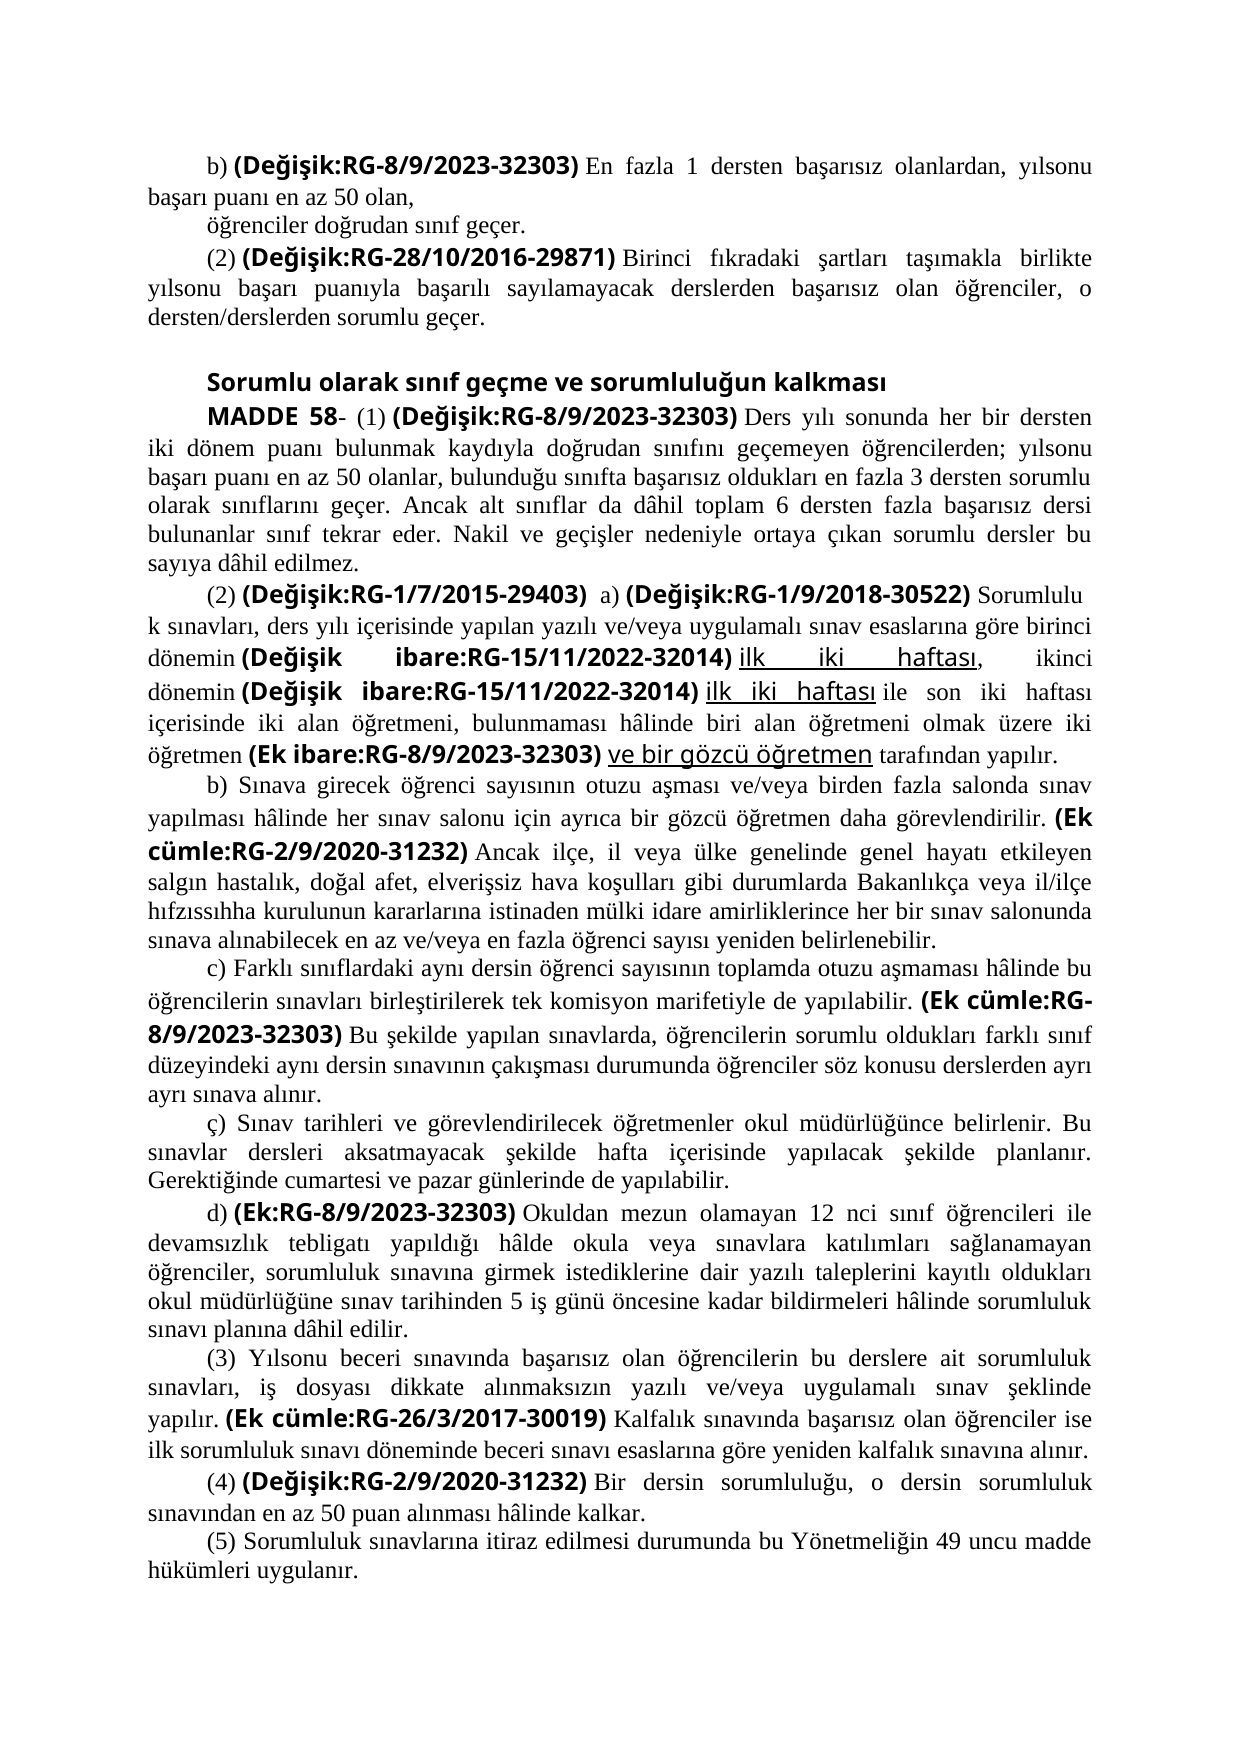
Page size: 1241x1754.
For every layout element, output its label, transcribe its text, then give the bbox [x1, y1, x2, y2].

text (2) (Değişik:RG-1/7/2015-29403) a) (Değişik:RG-1/9/2018-30522) Sorumluluk sınavları, ders yılı içerisinde yapılan yazılı ve/veya uygulamalı sınav esaslarına göre birinci dönemin (Değişik ibare:RG-15/11/2022-32014) ilk iki haftası, ikinci dönemin (Değişik ibare:RG-15/11/2022-32014) ilk iki haftası ile son iki haftası içerisinde iki alan öğretmeni, bulunmaması hâlinde biri alan öğretmeni olmak üzere iki öğretmen (Ek ibare:RG-8/9/2023-32303) ve bir gözcü öğretmen tarafından yapılır. [148, 577, 1093, 770]
text Sorumlu olarak sınıf geçme ve sorumluluğun kalkması [148, 365, 1093, 399]
text (3) Yılsonu beceri sınavında başarısız olan öğrencilerin bu derslere ait sorumluluk sınavları, iş dosyası dikkate alınmaksızın yazılı ve/veya uygulamalı sınav şeklinde yapılır. (Ek cümle:RG-26/3/2017-30019) Kalfalık sınavında başarısız olan öğrenciler ise ilk sorumluluk sınavı döneminde beceri sınavı esaslarına göre yeniden kalfalık sınavına alınır. [148, 1343, 1093, 1463]
text (4) (Değişik:RG-2/9/2020-31232) Bir dersin sorumluluğu, o dersin sorumluluk sınavından en az 50 puan alınması hâlinde kalkar. [148, 1463, 1093, 1526]
text c) Farklı sınıflardaki aynı dersin öğrenci sayısının toplamda otuzu aşmaması hâlinde bu öğrencilerin sınavları birleştirilerek tek komisyon marifetiyle de yapılabilir. (Ek cümle:RG-8/9/2023-32303) Bu şekilde yapılan sınavlarda, öğrencilerin sorumlu oldukları farklı sınıf düzeyindeki aynı dersin sınavının çakışması durumunda öğrenciler söz konusu derslerden ayrı ayrı sınava alınır. [148, 953, 1093, 1108]
text d) (Ek:RG-8/9/2023-32303) Okuldan mezun olamayan 12 nci sınıf öğrencileri ile devamsızlık tebligatı yapıldığı hâlde okula veya sınavlara katılımları sağlanamayan öğrenciler, sorumluluk sınavına girmek istediklerine dair yazılı taleplerini kayıtlı oldukları okul müdürlüğüne sınav tarihinden 5 iş günü öncesine kadar bildirmeleri hâlinde sorumluluk sınavı planına dâhil edilir. [148, 1194, 1093, 1343]
text (2) (Değişik:RG-28/10/2016-29871) Birinci fıkradaki şartları taşımakla birlikte yılsonu başarı puanıyla başarılı sayılamayacak derslerden başarısız olan öğrenciler, o dersten/derslerden sorumlu geçer. [148, 239, 1093, 331]
text b) (Değişik:RG-8/9/2023-32303) En fazla 1 dersten başarısız olanlardan, yılsonu başarı puanı en az 50 olan, [148, 148, 1093, 210]
text öğrenciler doğrudan sınıf geçer. [148, 210, 1093, 239]
text ç) Sınav tarihleri ve görevlendirilecek öğretmenler okul müdürlüğünce belirlenir. Bu sınavlar dersleri aksatmayacak şekilde hafta içerisinde yapılacak şekilde planlanır. Gerektiğinde cumartesi ve pazar günlerinde de yapılabilir. [148, 1108, 1093, 1194]
text (5) Sorumluluk sınavlarına itiraz edilmesi durumunda bu Yönetmeliğin 49 uncu madde hükümleri uygulanır. [148, 1526, 1093, 1584]
text MADDE 58- (1) (Değişik:RG-8/9/2023-32303) Ders yılı sonunda her bir dersten iki dönem puanı bulunmak kaydıyla doğrudan sınıfını geçemeyen öğrencilerden; yılsonu başarı puanı en az 50 olanlar, bulunduğu sınıfta başarısız oldukları en fazla 3 dersten sorumlu olarak sınıflarını geçer. Ancak alt sınıflar da dâhil toplam 6 dersten fazla başarısız dersi bulunanlar sınıf tekrar eder. Nakil ve geçişler nedeniyle ortaya çıkan sorumlu dersler bu sayıya dâhil edilmez. [148, 399, 1093, 577]
text b) Sınava girecek öğrenci sayısının otuzu aşması ve/veya birden fazla salonda sınav yapılması hâlinde her sınav salonu için ayrıca bir gözcü öğretmen daha görevlendirilir. (Ek cümle:RG-2/9/2020-31232) Ancak ilçe, il veya ülke genelinde genel hayatı etkileyen salgın hastalık, doğal afet, elverişsiz hava koşulları gibi durumlarda Bakanlıkça veya il/ilçe hıfzıssıhha kurulunun kararlarına istinaden mülki idare amirliklerince her bir sınav salonunda sınava alınabilecek en az ve/veya en fazla öğrenci sayısı yeniden belirlenebilir. [148, 770, 1093, 953]
